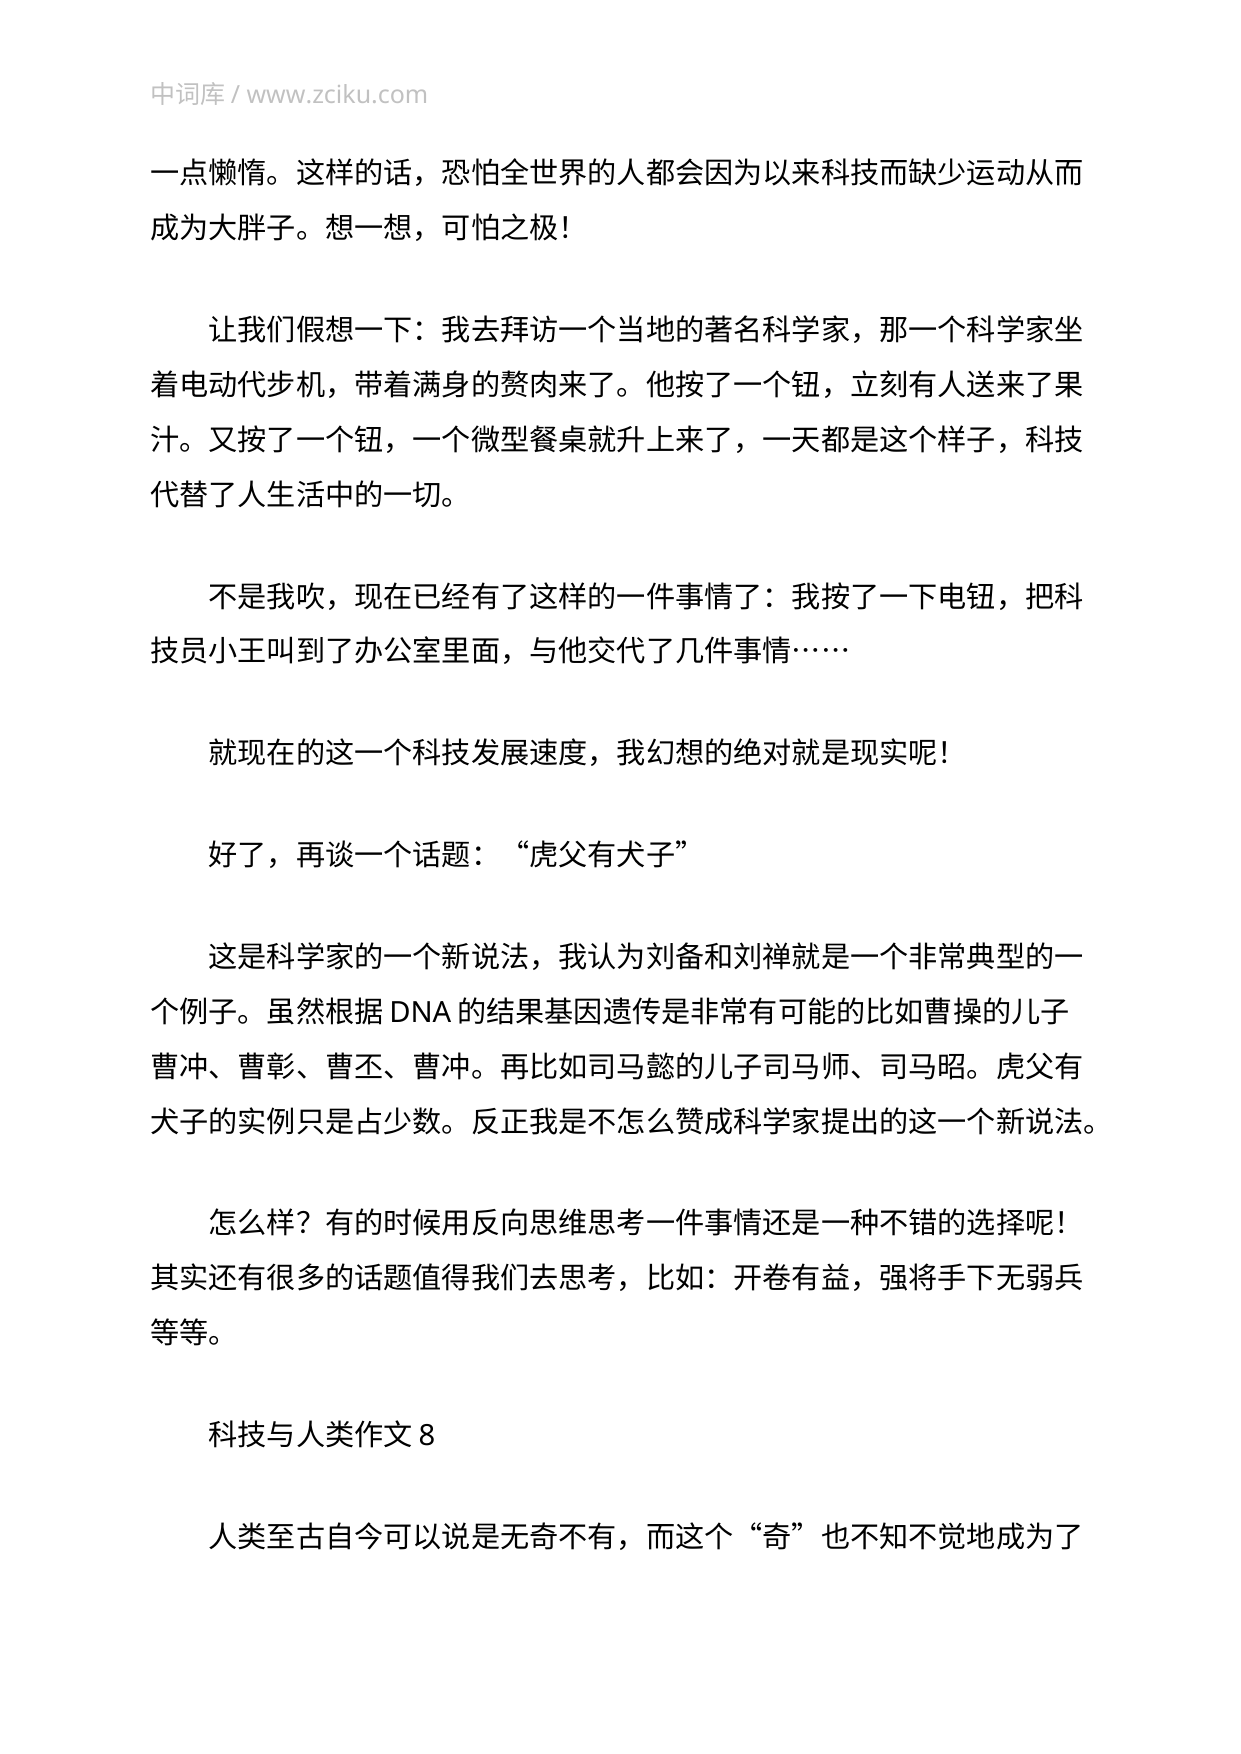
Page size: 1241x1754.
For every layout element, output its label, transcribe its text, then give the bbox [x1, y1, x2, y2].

text 怎么样？有的时候用反向思维思考一件事情还是一种不错的选择呢！其实还有很多的话题值得我们去思考，比如：开卷有益，强将手下无弱兵等等。 [150, 1200, 1090, 1352]
text 科技与人类作文8 [150, 1411, 1090, 1454]
text 让我们假想一下：我去拜访一个当地的著名科学家，那一个科学家坐着电动代步机，带着满身的赘肉来了。他按了一个钮，立刻有人送来了果汁。又按了一个钮，一个微型餐桌就升上来了，一天都是这个样子，科技代替了人生活中的一切。 [150, 307, 1090, 514]
text 这是科学家的一个新说法，我认为刘备和刘禅就是一个非常典型的一个例子。虽然根据DNA的结果基因遗传是非常有可能的比如曹操的儿子曹冲、曹彰、曹丕、曹冲。再比如司马懿的儿子司马师、司马昭。虎父有犬子的实例只是占少数。反正我是不怎么赞成科学家提出的这一个新说法。 [150, 933, 1090, 1140]
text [150, 1513, 1090, 1556]
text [150, 150, 1090, 247]
text 好了，再谈一个话题：“虎父有犬子” [150, 832, 1090, 874]
text 就现在的这一个科技发展速度，我幻想的绝对就是现实呢！ [150, 730, 1090, 772]
text 不是我吹，现在已经有了这样的一件事情了：我按了一下电钮，把科技员小王叫到了办公室里面，与他交代了几件事情…… [150, 573, 1090, 670]
